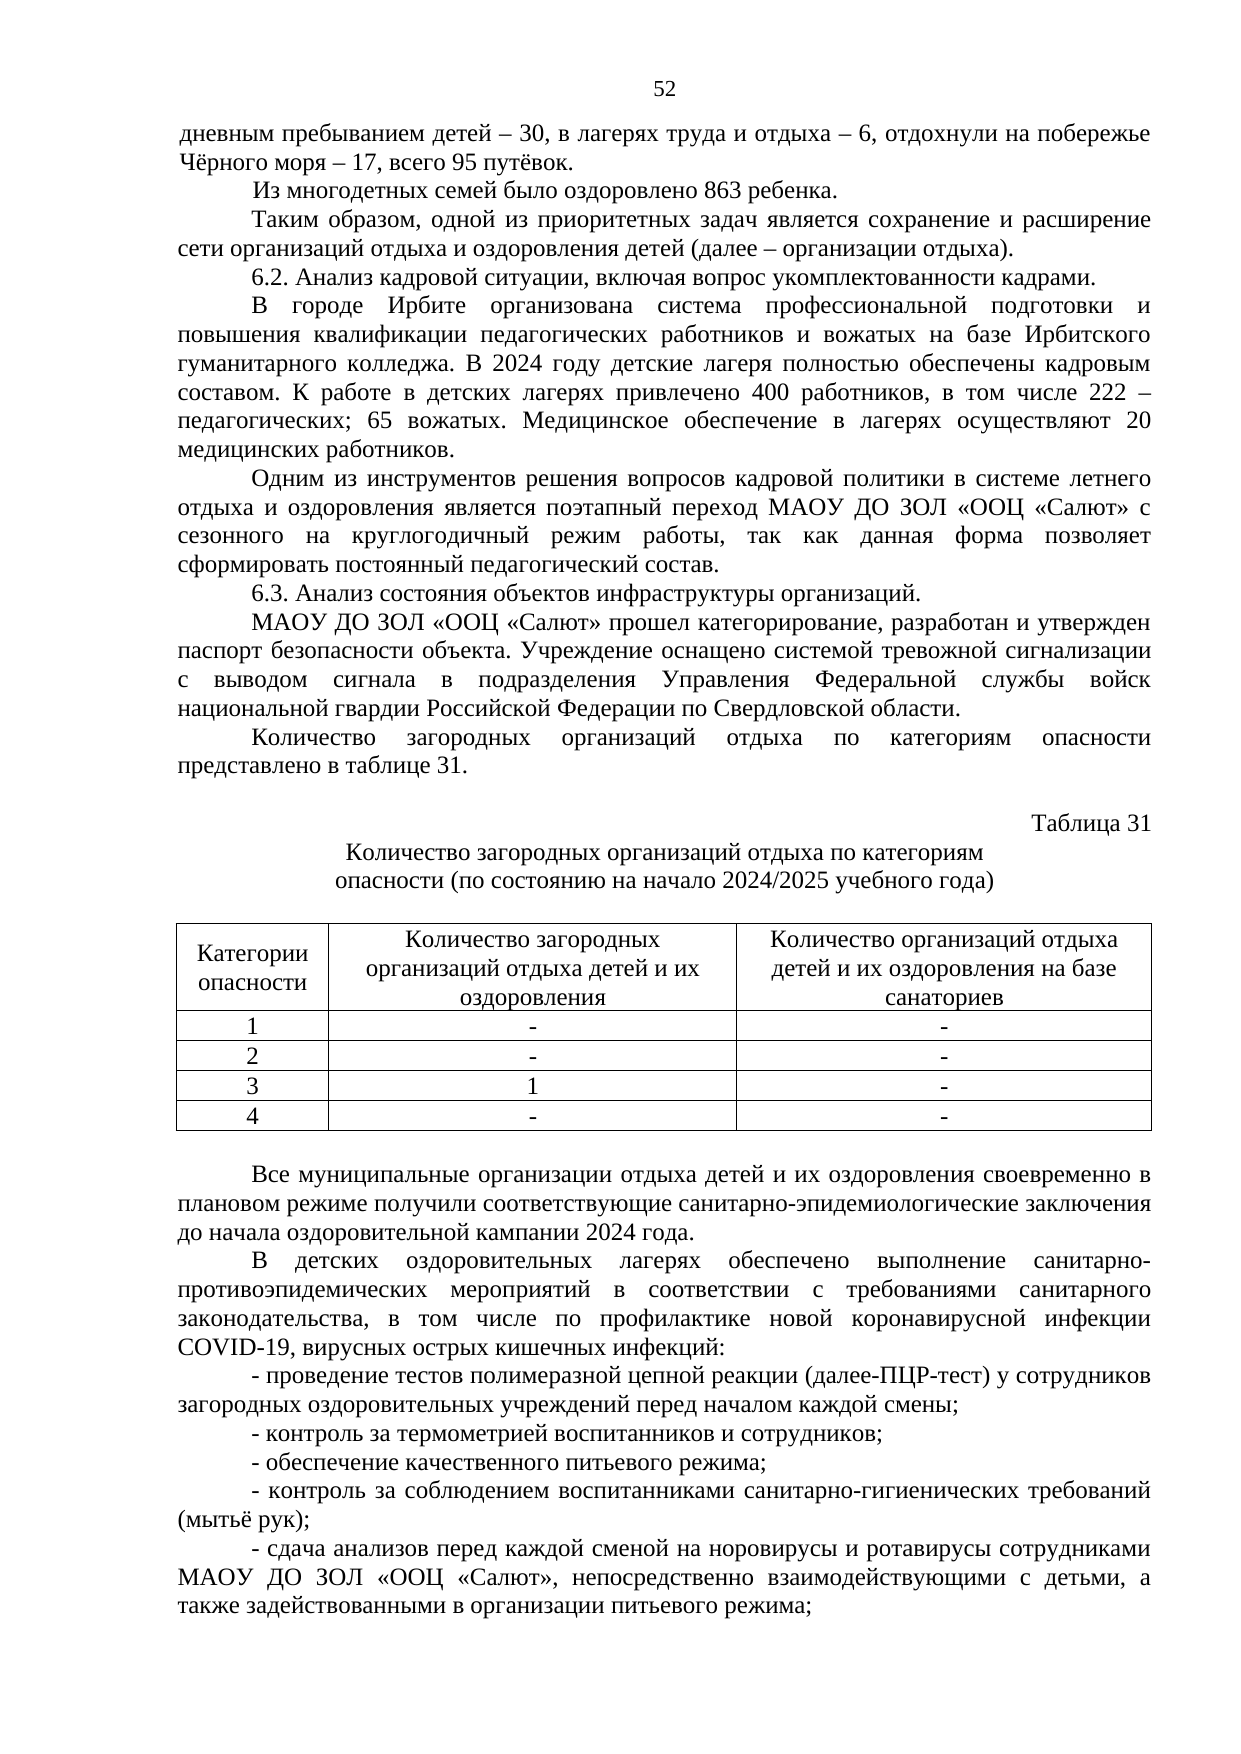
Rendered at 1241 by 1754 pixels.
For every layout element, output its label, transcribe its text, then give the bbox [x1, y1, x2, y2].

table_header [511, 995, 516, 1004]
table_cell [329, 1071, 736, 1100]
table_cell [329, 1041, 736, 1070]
text В городе Ирбите организована система профессиональной подготовки и повышения квалификации педагогических работников и вожатых на базе Ирбитского гуманитарного колледжа. В 2024 году детские лагеря полностью обеспечены кадровым составом. К работе в детских лагерях привлечено 400 работников, в том числе 222 – педагогических; 65 вожатых. Медицинское обеспечение в лагерях осуществляют 20 медицинских работников. [177, 291, 1152, 463]
text - обеспечение качественного питьевого режима; [177, 1447, 1152, 1476]
text 6.3. Анализ состояния объектов инфраструктуры организаций. [177, 578, 1152, 607]
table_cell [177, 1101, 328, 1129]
text МАОУ ДО ЗОЛ «ООЦ «Салют» прошел категорирование, разработан и утвержден паспорт безопасности объекта. Учреждение оснащено системой тревожной сигнализации с выводом сигнала в подразделения Управления Федеральной службы войск национальной гвардии Российской Федерации по Свердловской области. [177, 607, 1152, 722]
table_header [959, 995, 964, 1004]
text Таблица 31 [177, 808, 1152, 837]
text Количество загородных организаций отдыха по категориям [177, 837, 1152, 866]
text - сдача анализов перед каждой сменой на норовирусы и ротавирусы сотрудниками МАОУ ДО ЗОЛ «ООЦ «Салют», непосредственно взаимодействующими с детьми, а также задействованными в организации питьевого режима; [177, 1533, 1152, 1619]
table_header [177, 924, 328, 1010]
text Количество загородных организаций отдыха по категориям опасности представлено в таблице 31. [177, 722, 1152, 779]
text Таким образом, одной из приоритетных задач является сохранение и расширение сети организаций отдыха и оздоровления детей (далее – организации отдыха). [177, 204, 1152, 262]
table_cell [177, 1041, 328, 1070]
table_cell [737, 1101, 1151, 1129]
text В детских оздоровительных лагерях обеспечено выполнение санитарно-противоэпидемических мероприятий в соответствии с требованиями санитарного законодательства, в том числе по профилактике новой коронавирусной инфекции COVID-19, вирусных острых кишечных инфекций: [177, 1246, 1152, 1361]
text - контроль за соблюдением воспитанниками санитарно-гигиенических требований (мытьё рук); [177, 1476, 1152, 1533]
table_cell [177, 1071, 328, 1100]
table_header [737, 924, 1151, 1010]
text - проведение тестов полимеразной цепной реакции (далее-ПЦР-тест) у сотрудников загородных оздоровительных учреждений перед началом каждой смены; [177, 1361, 1152, 1418]
text опасности (по состоянию на начало 2024/2025 учебного года) [177, 866, 1152, 894]
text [179, 118, 1152, 176]
text Из многодетных семей было оздоровлено 863 ребенка. [179, 176, 1152, 204]
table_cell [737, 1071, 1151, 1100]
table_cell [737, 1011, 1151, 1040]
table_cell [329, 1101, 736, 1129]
text Все муниципальные организации отдыха детей и их оздоровления своевременно в плановом режиме получили соответствующие санитарно-эпидемиологические заключения до начала оздоровительной кампании 2024 года. [177, 1159, 1152, 1246]
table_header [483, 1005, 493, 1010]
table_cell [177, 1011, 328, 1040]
text Одним из инструментов решения вопросов кадровой политики в системе летнего отдыха и оздоровления является поэтапный переход МАОУ ДО ЗОЛ «ООЦ «Салют» с сезонного на круглогодичный режим работы, так как данная форма позволяет сформировать постоянный педагогический состав. [177, 463, 1152, 578]
text 6.2. Анализ кадровой ситуации, включая вопрос укомплектованности кадрами. [177, 262, 1152, 291]
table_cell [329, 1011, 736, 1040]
text - контроль за термометрией воспитанников и сотрудников; [177, 1418, 1152, 1447]
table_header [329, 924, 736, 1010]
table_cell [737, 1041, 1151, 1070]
